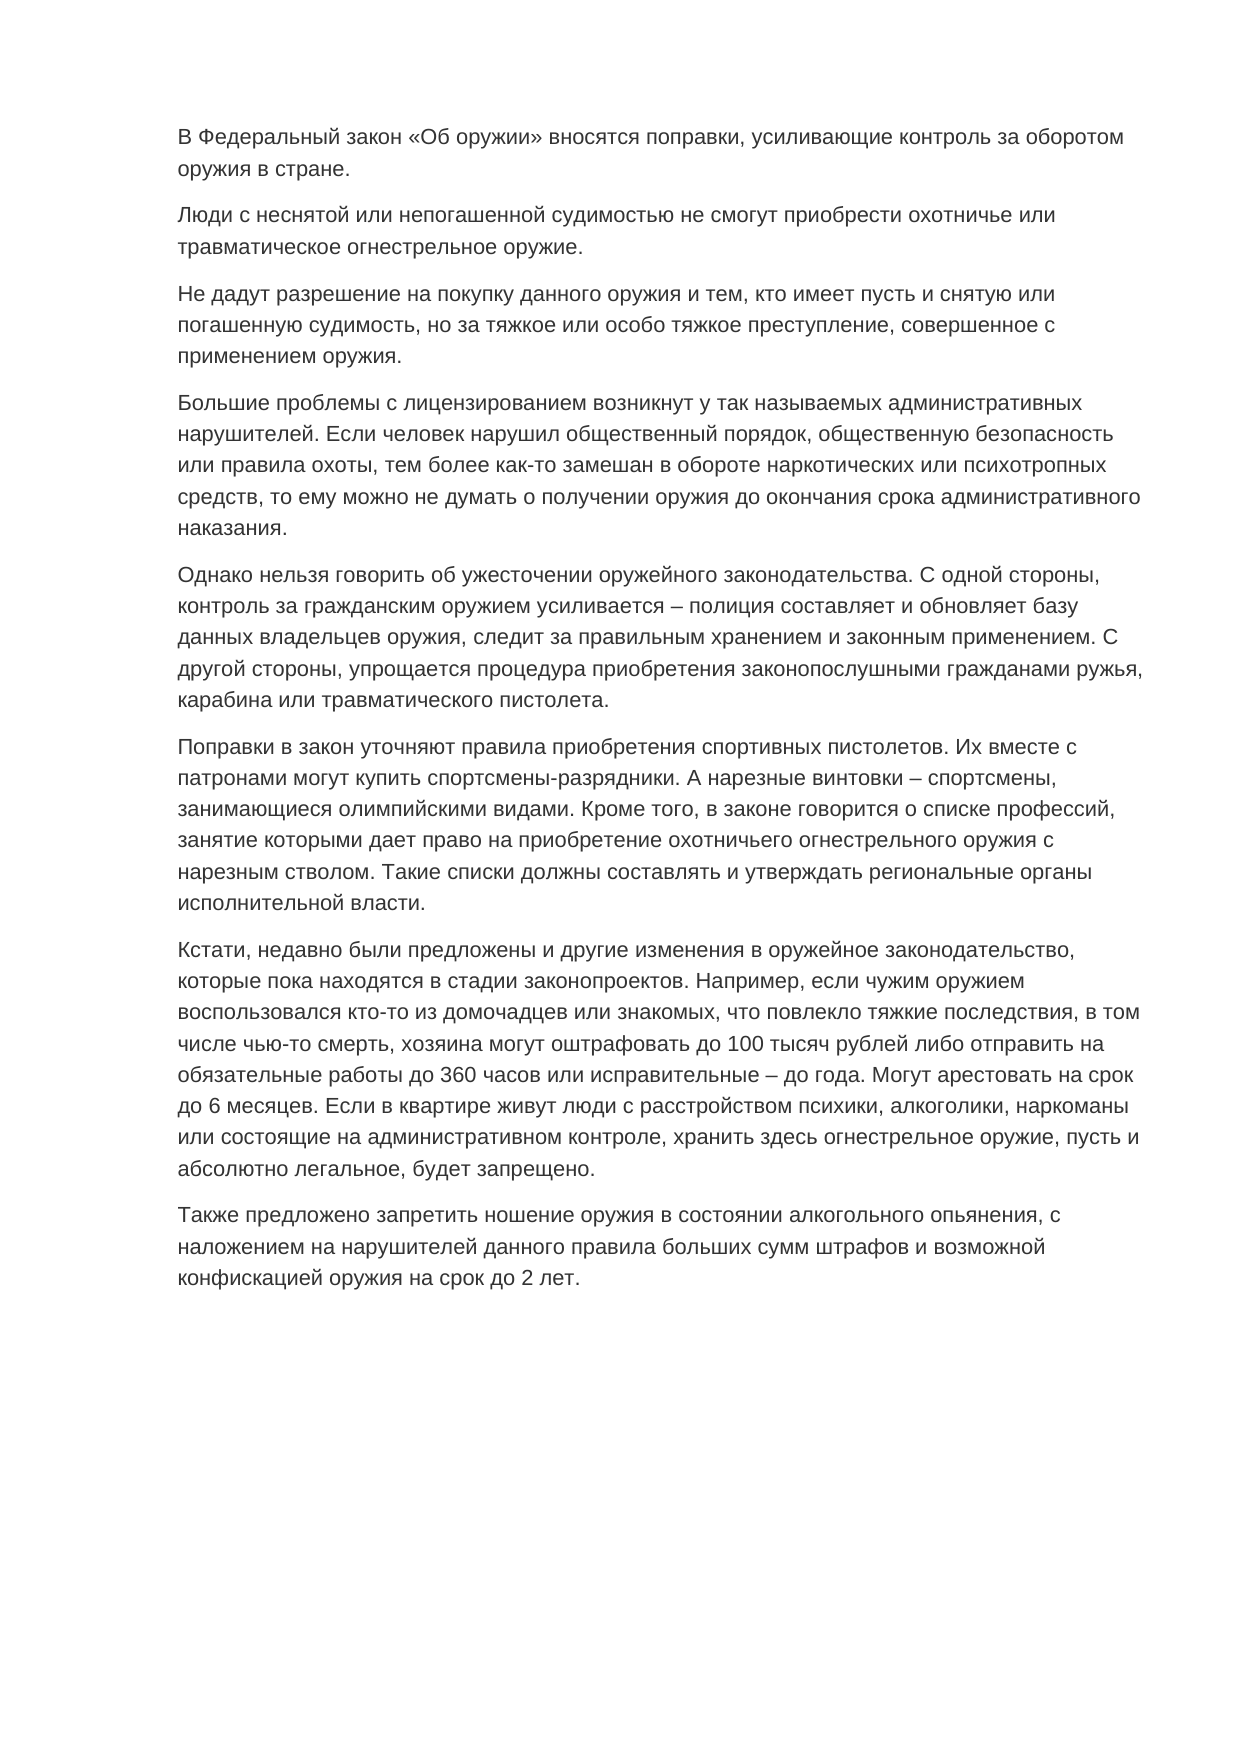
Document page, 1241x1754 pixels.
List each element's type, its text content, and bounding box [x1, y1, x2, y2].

text Однако нельзя говорить об ужесточении оружейного законодательства. С одной стороны, контроль за гражданским оружием усиливается – полиция составляет и обновляет базу данных владельцев оружия, следит за правильным хранением и законным применением. С другой стороны, упрощается процедура приобретения законопослушными гражданами ружья, карабина или травматического пистолета. [177, 556, 1152, 712]
text Поправки в закон уточняют правила приобретения спортивных пистолетов. Их вместе с патронами могут купить спортсмены-разрядники. А нарезные винтовки – спортсмены, занимающиеся олимпийскими видами. Кроме того, в законе говорится о списке профессий, занятие которыми дает право на приобретение охотничьего огнестрельного оружия с нарезным стволом. Такие списки должны составлять и утверждать региональные органы исполнительной власти. [177, 727, 1152, 915]
text Не дадут разрешение на покупку данного оружия и тем, кто имеет пусть и снятую или погашенную судимость, но за тяжкое или особо тяжкое преступление, совершенное с применением оружия. [177, 274, 1152, 368]
text Большие проблемы с лицензированием возникнут у так называемых административных нарушителей. Если человек нарушил общественный порядок, общественную безопасность или правила охоты, тем более как-то замешан в обороте наркотических или психотропных средств, то ему можно не думать о получении оружия до окончания срока административного наказания. [177, 384, 1152, 540]
text Также предложено запретить ношение оружия в состоянии алкогольного опьянения, с наложением на нарушителей данного правила больших сумм штрафов и возможной конфискацией оружия на срок до 2 лет. [177, 1196, 1152, 1290]
text В Федеральный закон «Об оружии» вносятся поправки, усиливающие контроль за оборотом оружия в стране. [177, 118, 1152, 181]
text Люди с неснятой или непогашенной судимостью не смогут приобрести охотничье или травматическое огнестрельное оружие. [177, 196, 1152, 259]
text Кстати, недавно были предложены и другие изменения в оружейное законодательство, которые пока находятся в стадии законопроектов. Например, если чужим оружием воспользовался кто-то из домочадцев или знакомых, что повлекло тяжкие последствия, в том числе чью-то смерть, хозяина могут оштрафовать до 100 тысяч рублей либо отправить на обязательные работы до 360 часов или исправительные – до года. Могут арестовать на срок до 6 месяцев. Если в квартире живут люди с расстройством психики, алкоголики, наркоманы или состоящие на административном контроле, хранить здесь огнестрельное оружие, пусть и абсолютно легальное, будет запрещено. [177, 931, 1152, 1181]
